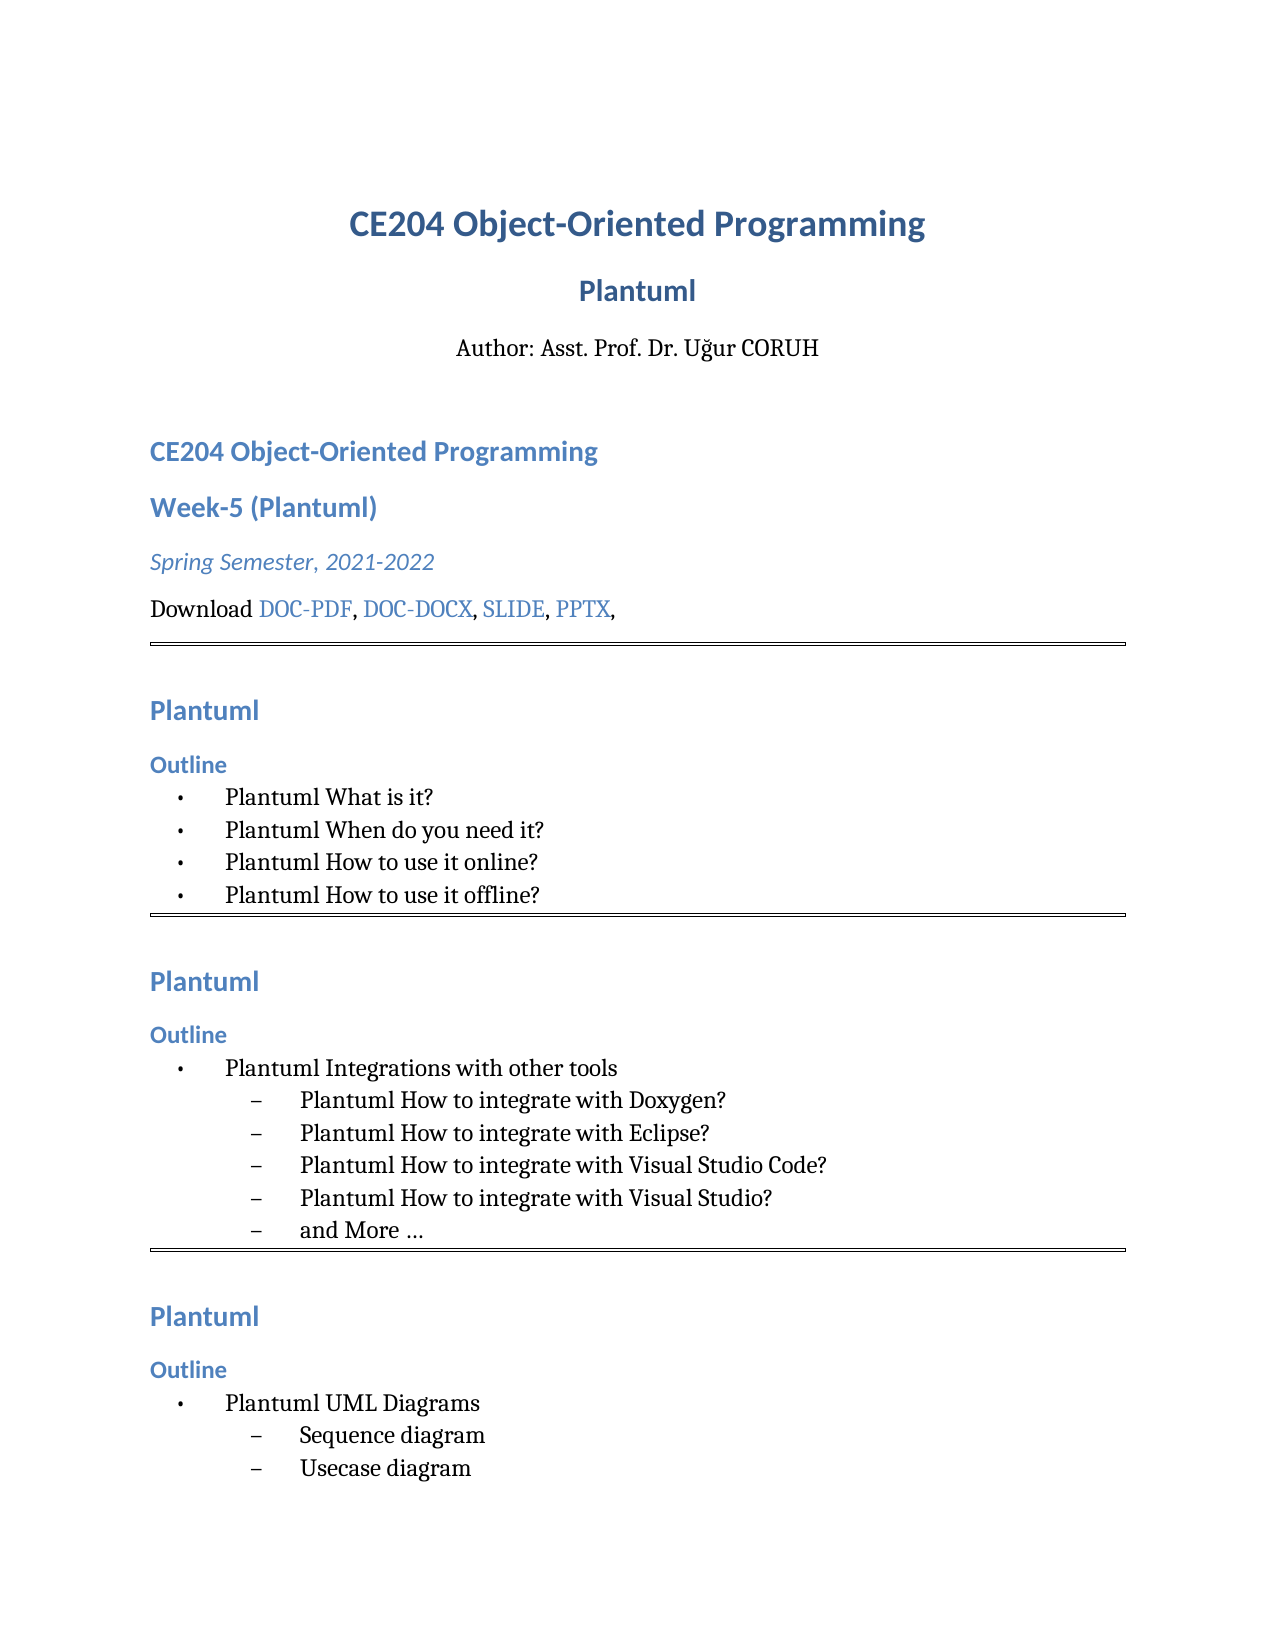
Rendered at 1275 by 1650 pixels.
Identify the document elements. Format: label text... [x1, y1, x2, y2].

list Plantuml When do you need it? [175, 816, 1125, 844]
list Plantuml What is it? [175, 783, 1125, 812]
subtitle Outline [150, 1354, 1125, 1385]
list Plantuml How to integrate with Visual Studio? [250, 1183, 1125, 1212]
title CE204 Object-Oriented Programming [150, 200, 1125, 246]
list Plantuml How to integrate with Doxygen? [250, 1086, 1125, 1115]
list Plantuml Integrations with other tools [175, 1053, 1125, 1082]
subtitle Week-5 (Plantuml) [150, 489, 1125, 525]
subtitle Outline [150, 749, 1125, 779]
list Plantuml How to use it online? [175, 848, 1125, 877]
list Plantuml UML Diagrams [175, 1389, 1125, 1417]
subtitle Plantuml [150, 692, 1125, 728]
list Plantuml How to integrate with Eclipse? [250, 1118, 1125, 1147]
list Plantuml How to integrate with Visual Studio Code? [250, 1151, 1125, 1180]
list Plantuml How to use it offline? [175, 881, 1125, 909]
subtitle Plantuml [150, 271, 1125, 309]
subtitle CE204 Object-Oriented Programming [150, 433, 1125, 469]
subtitle Plantuml [150, 1298, 1125, 1334]
list Sequence diagram [250, 1421, 1125, 1450]
list and More … [250, 1216, 1125, 1245]
text Download DOC-PDF, DOC-DOCX, SLIDE, PPTX, [150, 595, 1125, 624]
subtitle Plantuml [150, 963, 1125, 998]
subtitle Spring Semester, 2021-2022 [150, 546, 1125, 577]
text Author: Asst. Prof. Dr. Uğur CORUH [150, 334, 1125, 363]
list Usecase diagram [250, 1454, 1125, 1482]
subtitle Outline [150, 1019, 1125, 1050]
